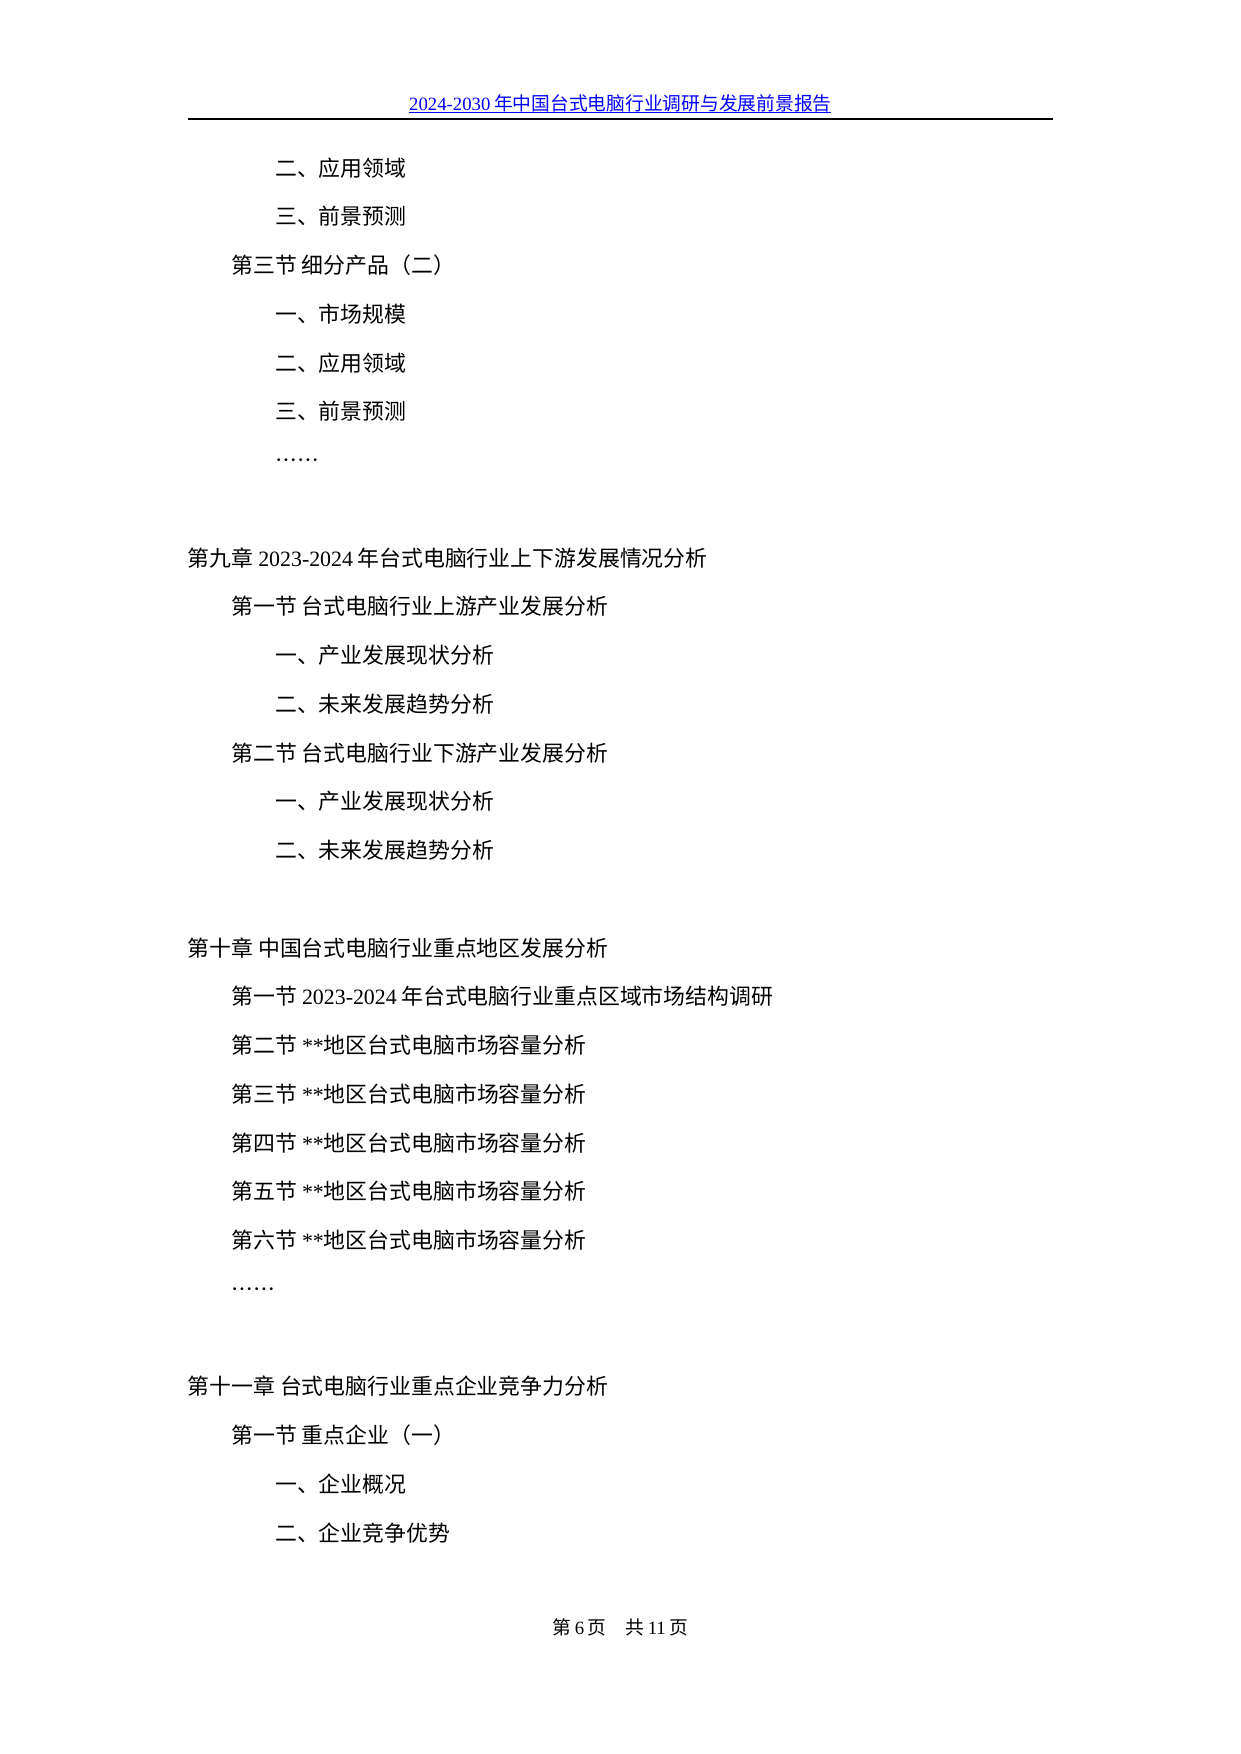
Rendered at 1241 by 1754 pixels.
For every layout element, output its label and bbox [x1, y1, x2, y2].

text [187, 150, 1053, 1548]
